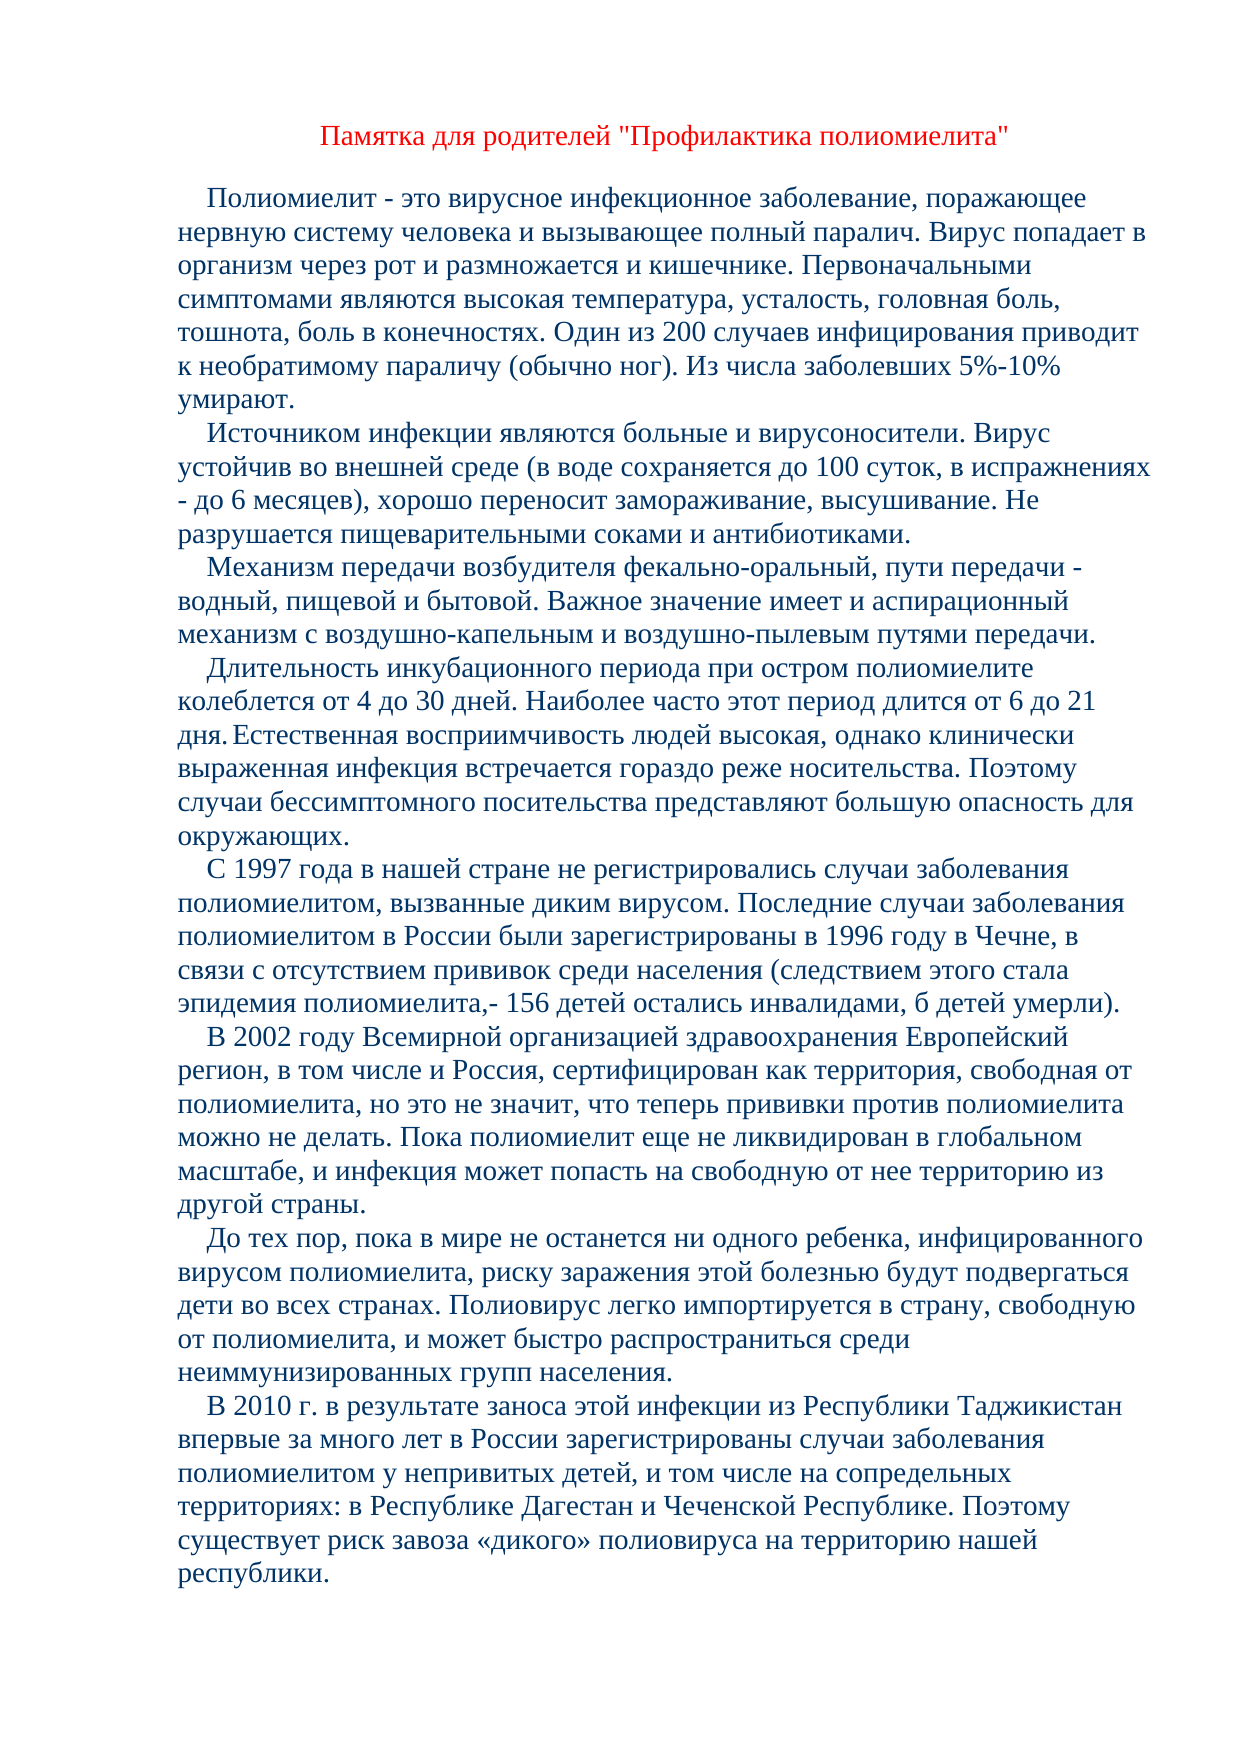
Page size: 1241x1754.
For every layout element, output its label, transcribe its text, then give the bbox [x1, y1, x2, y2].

text В 2002 году Всемирной организацией здравоохранения Европейский регион, в том числе и Россия, сертифицирован как территория, свободная от полиомиелита, но это не значит, что теперь прививки против полиомиелита можно не делать. Пока полиомиелит еще не ликвидирован в глобальном масштабе, и инфекция может попасть на свободную от нее территорию из другой страны. [177, 1019, 1152, 1220]
text До тех пор, пока в мире не останется ни одного ребенка, инфицированного вирусом полиомиелита, риску заражения этой болезнью будут подвергаться дети во всех странах. Полиовирус легко импортируется в страну, свободную от полиомиелита, и может быстро распространиться среди неиммунизированных групп населения. [177, 1220, 1152, 1388]
text В 2010 г. в результате заноса этой инфекции из Республики Таджикистан впервые за много лет в России зарегистрированы случаи заболевания полиомиелитом у непривитых детей, и том числе на сопредельных территориях: в Республике Дагестан и Чеченской Республике. Поэтому существует риск завоза «дикого» полиовируса на территорию нашей республики. [177, 1388, 1152, 1589]
text Памятка для родителей "Профилактика полиомиелита" [177, 118, 1152, 180]
text Полиомиелит - это вирусное инфекционное заболевание, поражающее нервную систему человека и вызывающее полный паралич. Вирус попадает в организм через рот и размножается и кишечнике. Первоначальными симптомами являются высокая температура, усталость, головная боль, тошнота, боль в конечностях. Один из 200 случаев инфицирования приводит к необратимому параличу (обычно ног). Из числа заболевших 5%-10% умирают. [177, 180, 1152, 415]
text Механизм передачи возбудителя фекально-оральный, пути передачи - водный, пищевой и бытовой. Важное значение имеет и аспирационный механизм с воздушно-капельным и воздушно-пылевым путями передачи. [177, 549, 1152, 650]
text Источником инфекции являются больные и вирусоносители. Вирус устойчив во внешней среде (в воде сохраняется до 100 суток, в испражнениях - до 6 месяцев), хорошо переносит замораживание, высушивание. Не разрушается пищеварительными соками и антибиотиками. [177, 415, 1152, 549]
text С 1997 года в нашей стране не регистрировались случаи заболевания полиомиелитом, вызванные диким вирусом. Последние случаи заболевания полиомиелитом в России были зарегистрированы в 1996 году в Чечне, в связи с отсутствием прививок среди населения (следствием этого стала эпидемия полиомиелита,- 156 детей остались инвалидами, б детей умерли). [177, 851, 1152, 1019]
text Длительность инкубационного периода при остром полиомиелите колеблется от 4 до 30 дней. Наиболее часто этот период длится от 6 до 21 дня. Естественная восприимчивость людей высокая, однако клинически выраженная инфекция встречается гораздо реже носительства. Поэтому случаи бессимптомного посительства представляют большую опасность для окружающих. [177, 650, 1152, 851]
